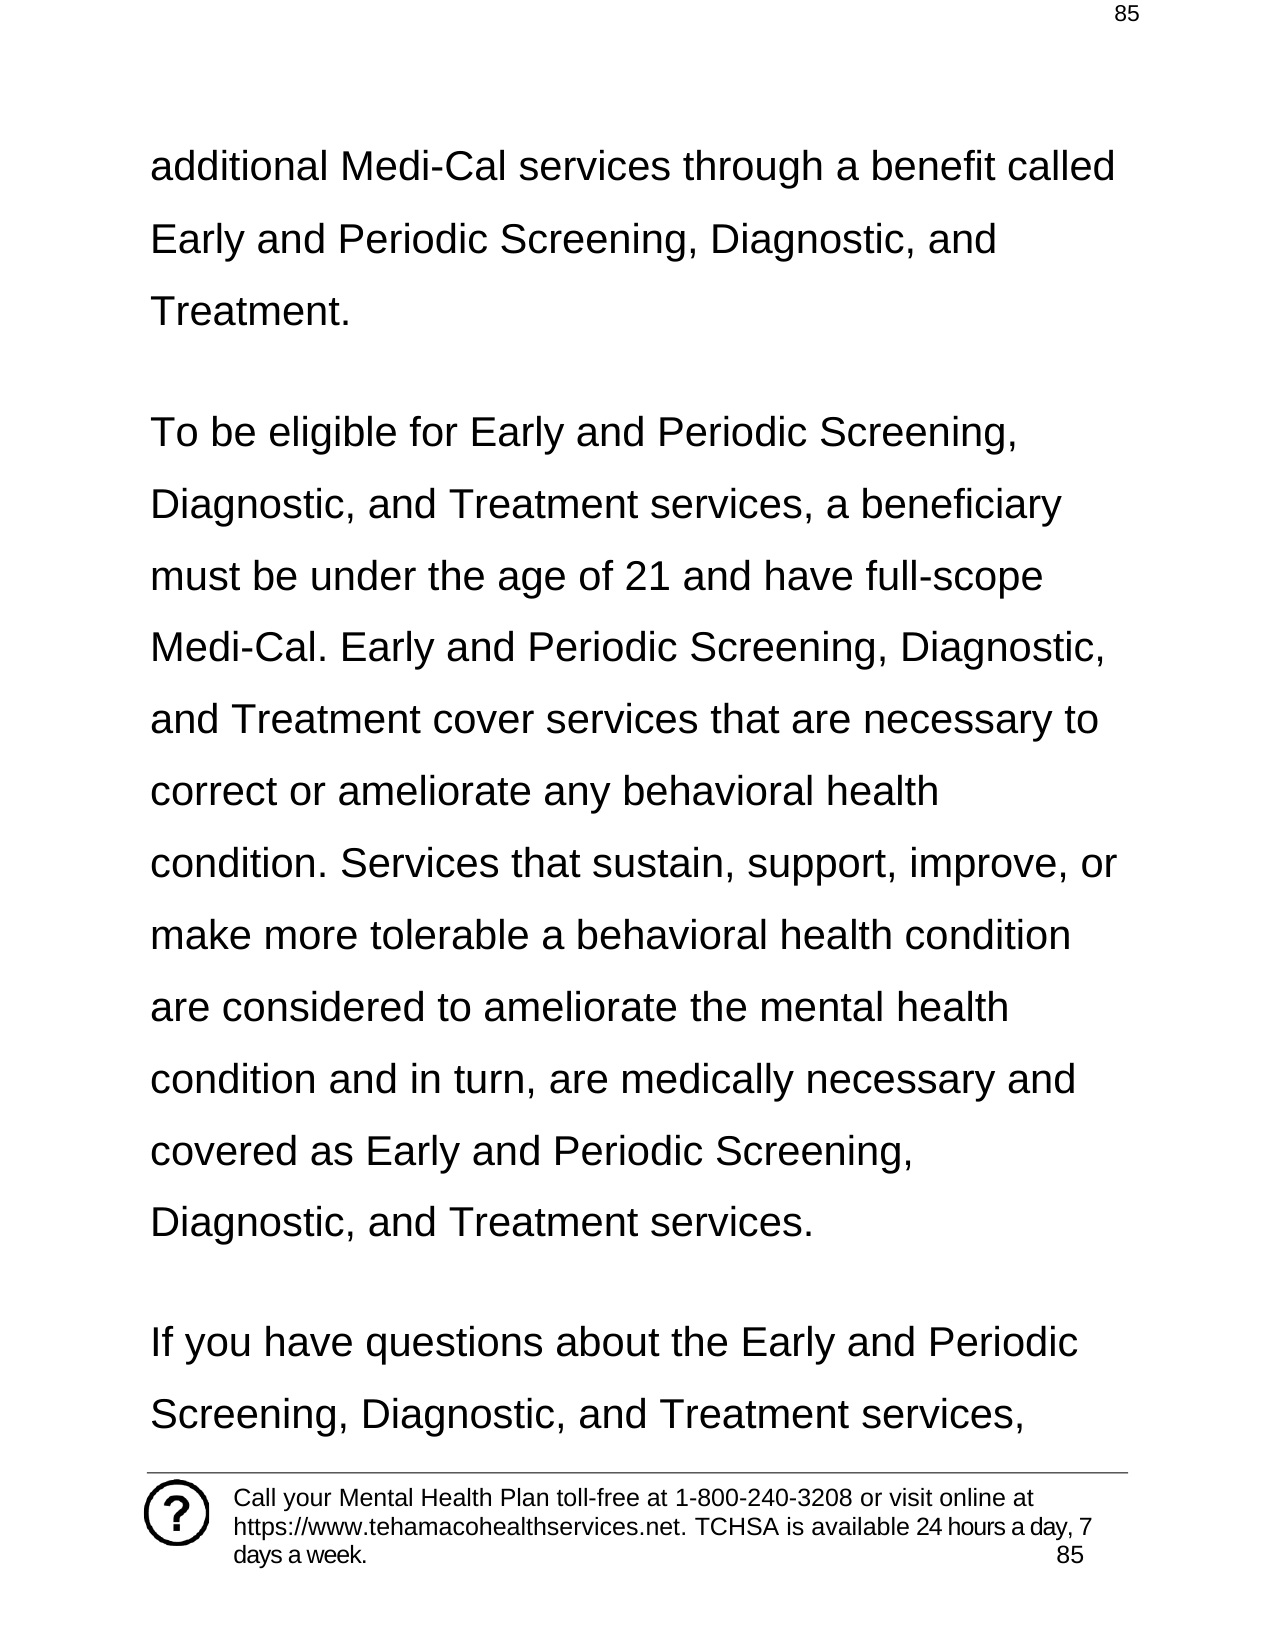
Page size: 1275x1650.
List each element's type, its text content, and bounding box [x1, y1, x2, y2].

text To be eligible for Early and Periodic Screening, Diagnostic, and Treatment services, a beneficiary must be under the age of 21 and have full-scope Medi-Cal. Early and Periodic Screening, Diagnostic, and Treatment cover services that are necessary to correct or ameliorate any behavioral health condition. Services that sustain, support, improve, or make more tolerable a behavioral health condition are considered to ameliorate the mental health condition and in turn, are medically necessary and covered as Early and Periodic Screening, Diagnostic, and Treatment services. [150, 407, 1125, 1246]
picture [143, 1479, 210, 1546]
